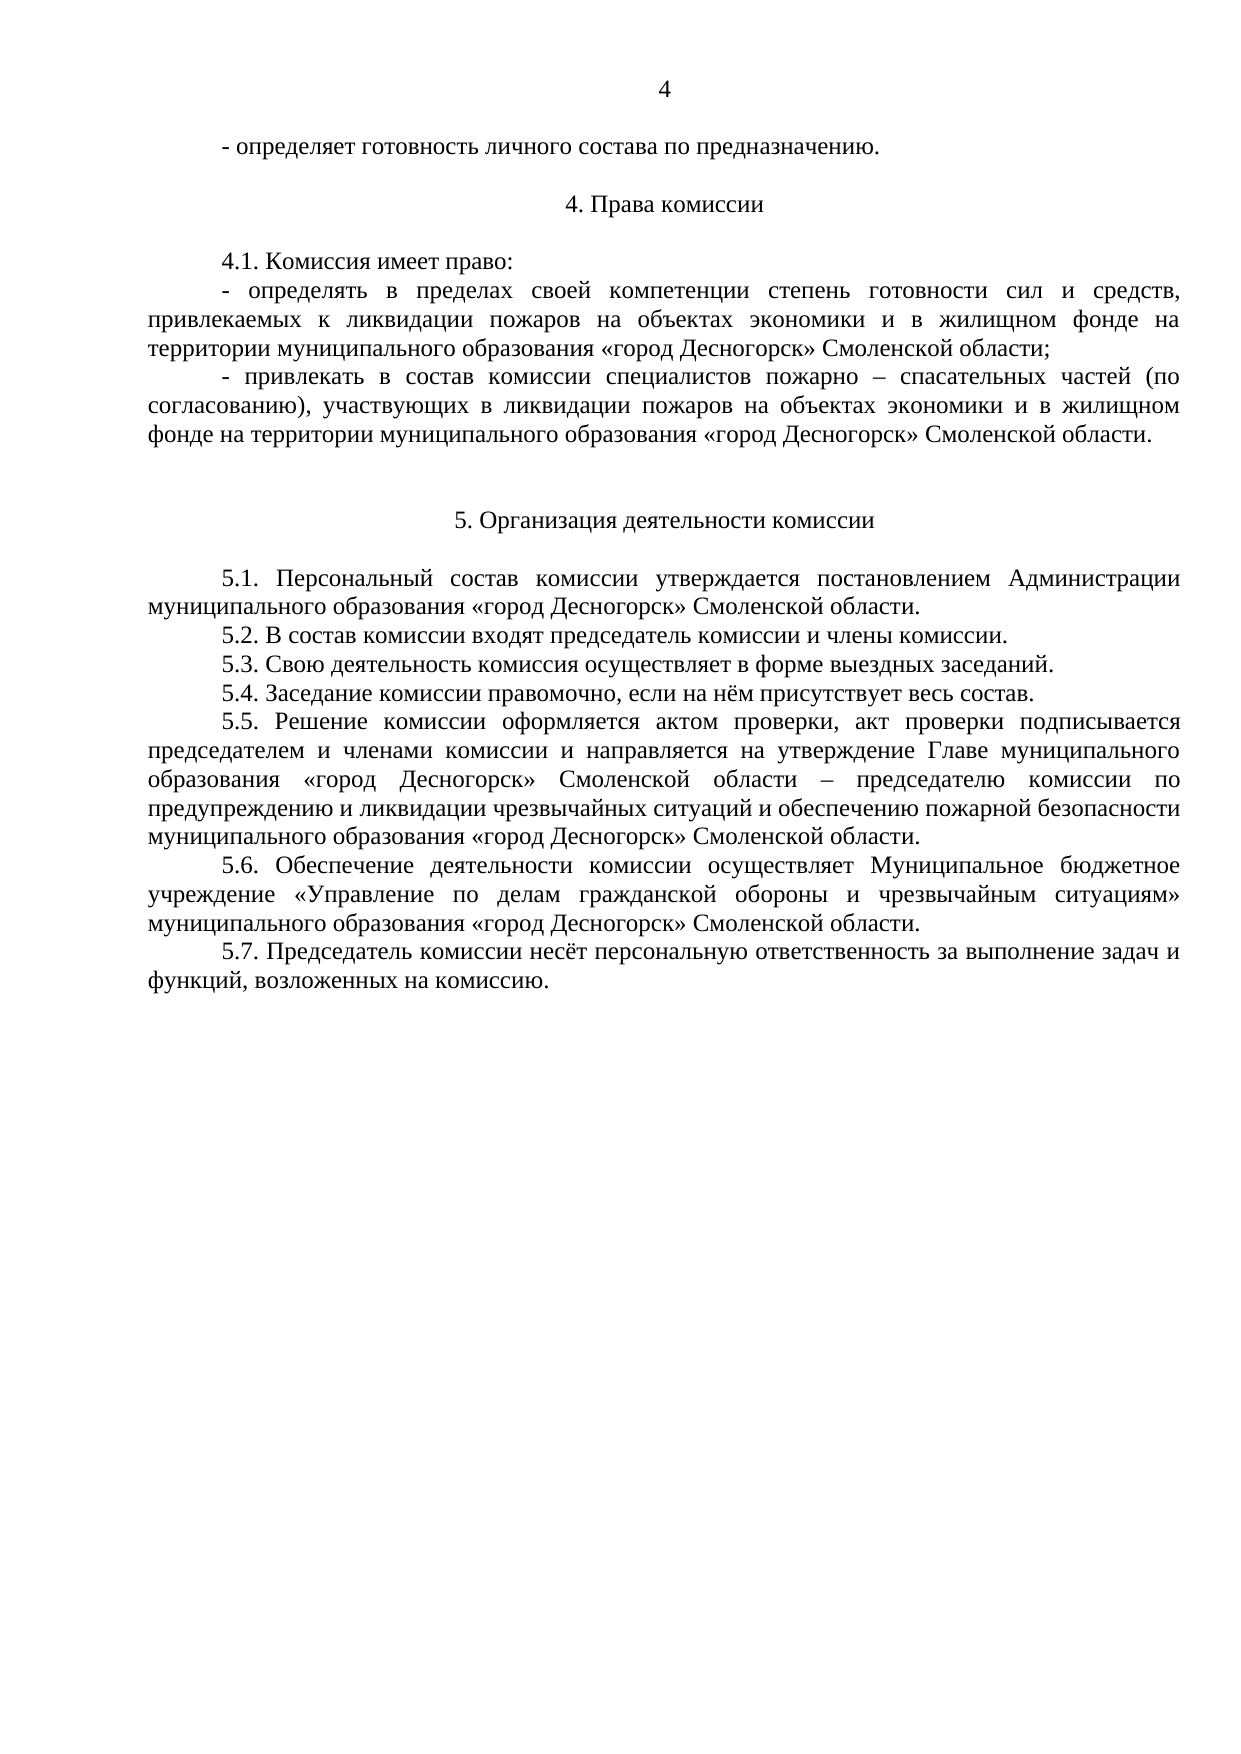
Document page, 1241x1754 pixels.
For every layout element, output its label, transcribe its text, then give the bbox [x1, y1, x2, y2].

list 5.4. Заседание комиссии правомочно, если на нём присутствует весь состав. [148, 678, 1181, 706]
list 4.1. Комиссия имеет право: [148, 246, 1181, 275]
list - определять в пределах своей компетенции степень готовности сил и средств, привлекаемых к ликвидации пожаров на объектах экономики и в жилищном фонде на территории муниципального образования «город Десногорск» Смоленской области; [148, 275, 1181, 361]
list 5.2. В состав комиссии входят председатель комиссии и члены комиссии. [148, 620, 1181, 649]
list 5.6. Обеспечение деятельности комиссии осуществляет Муниципальное бюджетное учреждение «Управление по делам гражданской обороны и чрезвычайным ситуациям» муниципального образования «город Десногорск» Смоленской области. [148, 850, 1181, 936]
list 5.5. Решение комиссии оформляется актом проверки, акт проверки подписывается председателем и членами комиссии и направляется на утверждение Главе муниципального образования «город Десногорск» Смоленской области – председателю комиссии по предупреждению и ликвидации чрезвычайных ситуаций и обеспечению пожарной безопасности муниципального образования «город Десногорск» Смоленской области. [148, 706, 1181, 850]
list 5.1. Персональный состав комиссии утверждается постановлением Администрации муниципального образования «город Десногорск» Смоленской области. [148, 563, 1181, 620]
list 5.3. Свою деятельность комиссия осуществляет в форме выездных заседаний. [148, 649, 1181, 678]
list - определяет готовность личного состава по предназначению. [148, 131, 1181, 160]
list - привлекать в состав комиссии специалистов пожарно – спасательных частей (по согласованию), участвующих в ликвидации пожаров на объектах экономики и в жилищном фонде на территории муниципального образования «город Десногорск» Смоленской области. [148, 361, 1181, 448]
list 4. Права комиссии [148, 189, 1181, 218]
list 5.7. Председатель комиссии несёт персональную ответственность за выполнение задач и функций, возложенных на комиссию. [148, 936, 1181, 994]
list 5. Организация деятельности комиссии [148, 505, 1181, 534]
